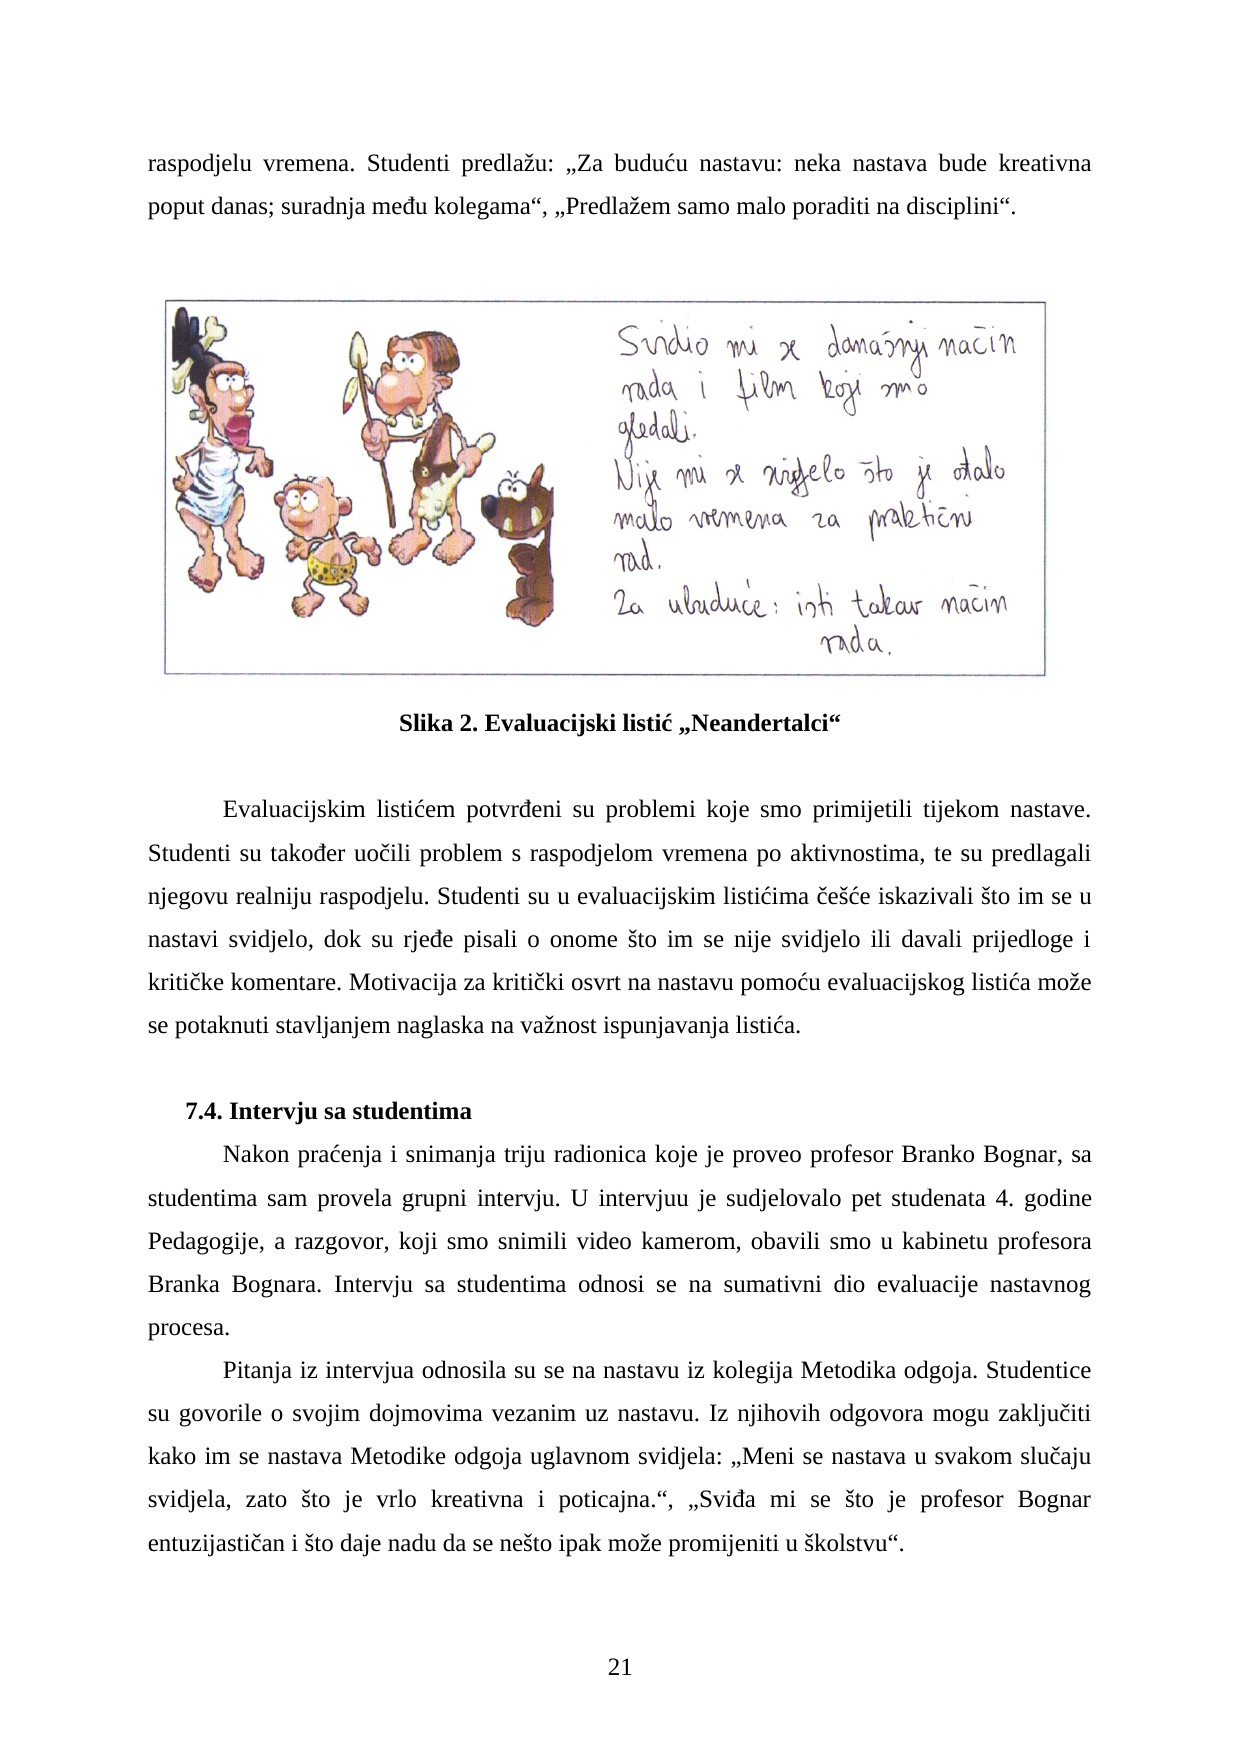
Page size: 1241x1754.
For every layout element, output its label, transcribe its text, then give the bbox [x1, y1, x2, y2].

text Slika 2. Evaluacijski listić „Neandertalci“ [148, 708, 1093, 737]
text Pitanja iz intervjua odnosila su se na nastavu iz kolegija Metodika odgoja. Studentice su govorile o svojim dojmovima vezanim uz nastavu. Iz njihovih odgovora mogu zaključiti kako im se nastava Metodike odgoja uglavnom svidjela: „Meni se nastava u svakom slučaju svidjela, zato što je vrlo kreativna i poticajna.“, „Sviđa mi se što je profesor Bognar entuzijastičan i što daje nadu da se nešto ipak može promijeniti u školstvu“. [148, 1355, 1093, 1556]
text Nakon praćenja i snimanja triju radionica koje je proveo profesor Branko Bognar, sa studentima sam provela grupni intervju. U intervjuu je sudjelovalo pet studenata 4. godine Pedagogije, a razgovor, koji smo snimili video kamerom, obavili smo u kabinetu profesora Branka Bognara. Intervju sa studentima odnosi se na sumativni dio evaluacije nastavnog procesa. [148, 1139, 1093, 1341]
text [148, 148, 1093, 219]
picture [147, 278, 1067, 697]
text 7.4. Intervju sa studentima [185, 1096, 1093, 1125]
text Evaluacijskim listićem potvrđeni su problemi koje smo primijetili tijekom nastave. Studenti su također uočili problem s raspodjelom vremena po aktivnostima, te su predlagali njegovu realniju raspodjelu. Studenti su u evaluacijskim listićima češće iskazivali što im se u nastavi svidjelo, dok su rjeđe pisali o onome što im se nije svidjelo ili davali prijedloge i kritičke komentare. Motivacija za kritički osvrt na nastavu pomoću evaluacijskog listića može se potaknuti stavljanjem naglaska na važnost ispunjavanja listića. [148, 794, 1093, 1039]
